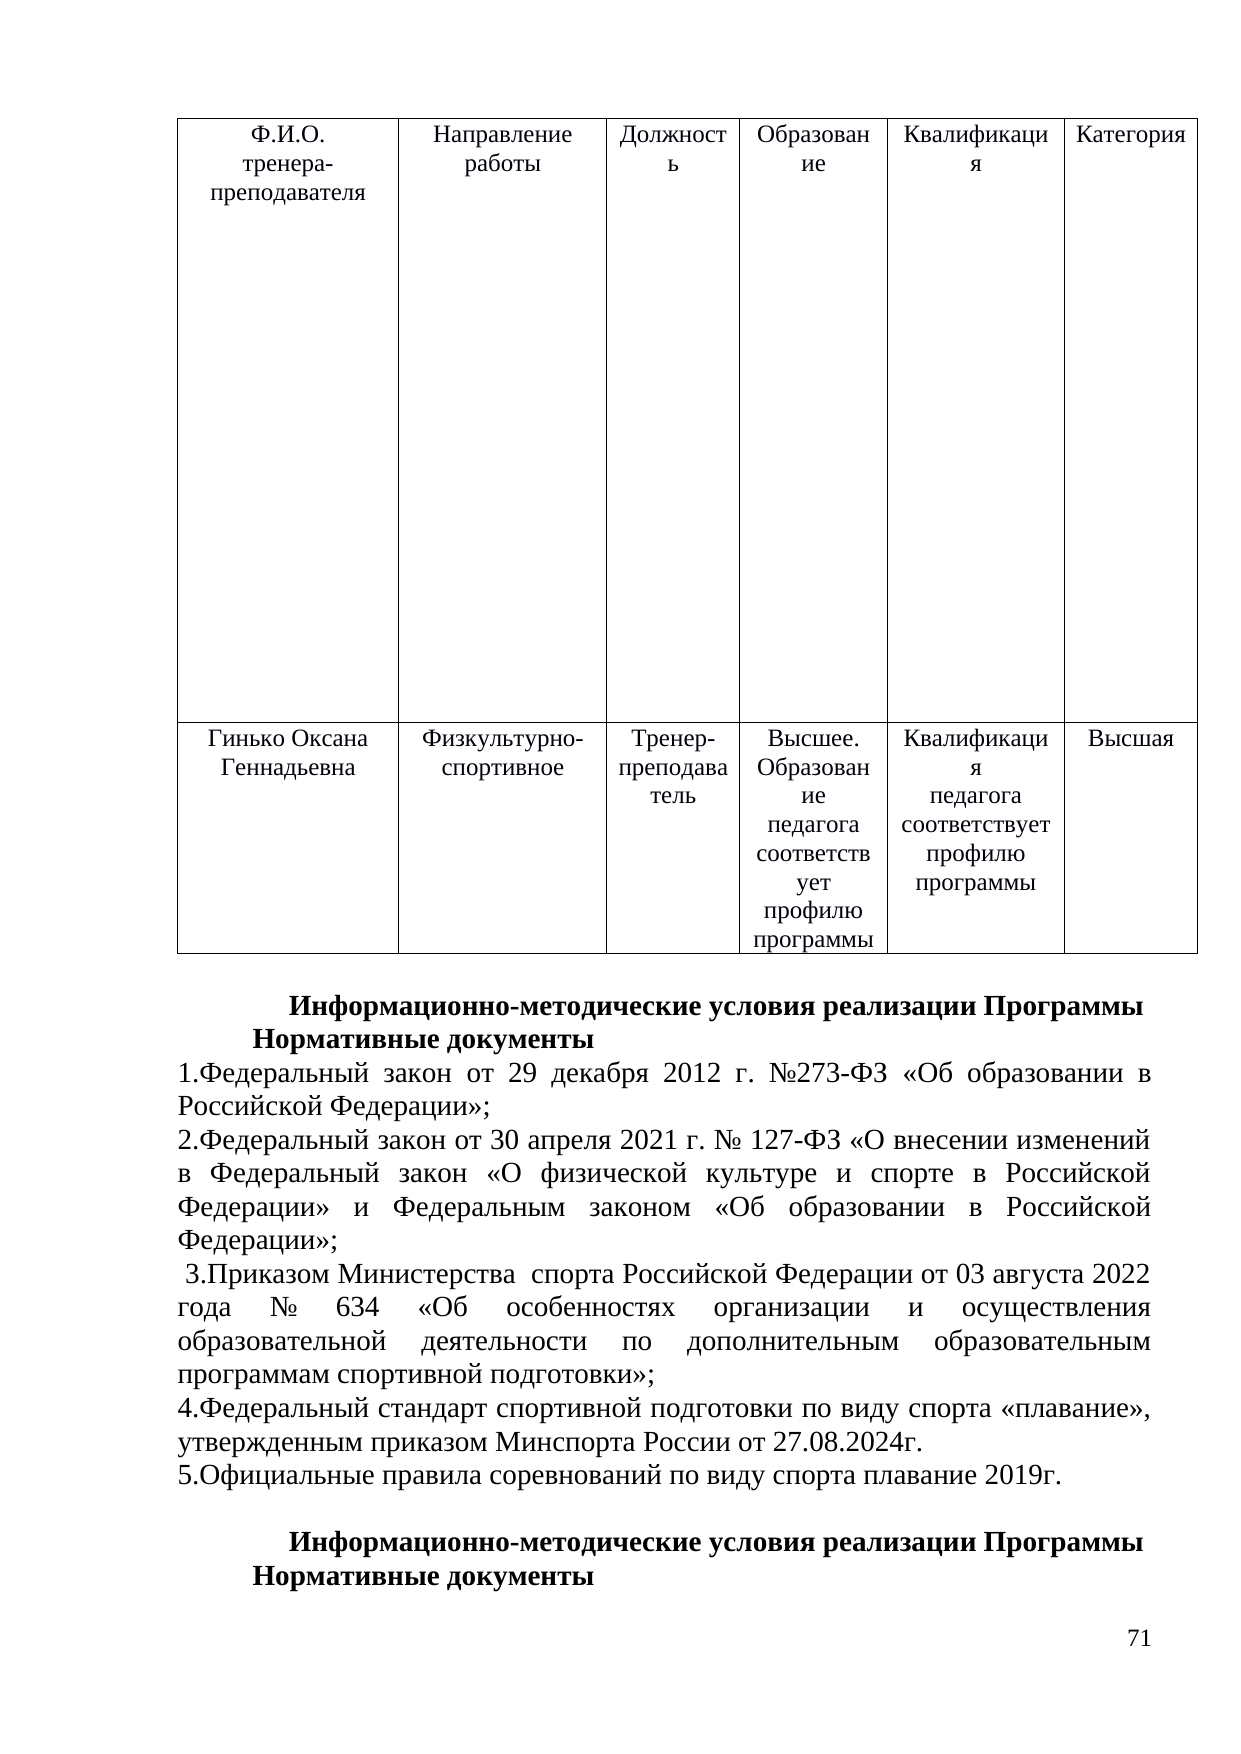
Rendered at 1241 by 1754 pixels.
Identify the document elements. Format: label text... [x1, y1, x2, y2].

text Информационно-методические условия реализации Программы [288, 1524, 1152, 1558]
table_cell Гинько Оксана Геннадьевна [178, 723, 398, 953]
table_cell Тренер- преподаватель [607, 723, 739, 953]
table_cell Высшее. Образование педагога соответствует профилю программы [740, 723, 887, 953]
table_header Ф.И.О. тренера-преподавателя [178, 119, 398, 722]
text Нормативные документы [252, 1021, 1093, 1055]
table_header Категория [1065, 119, 1197, 722]
list 3.Приказом Министерства спорта Российской Федерации от 03 августа 2022 года № 634 «Об особенностях организации и осуществления образовательной деятельности по дополнительным образовательным программам спортивной подготовки»; [177, 1256, 1152, 1390]
table_header Должность [607, 119, 739, 722]
table_header Квалификация [888, 119, 1064, 722]
list 1.Федеральный закон от 29 декабря 2012 г. №273-ФЗ «Об образовании в Российской Федерации»; [177, 1055, 1152, 1122]
list 5.Официальные правила соревнований по виду спорта плавание 2019г. [177, 1457, 1152, 1491]
table_cell Физкультурно- спортивное [399, 723, 606, 953]
table_header Образование [740, 119, 887, 722]
table_cell Квалификация педагога соответствует профилю программы [888, 723, 1064, 953]
table_cell Высшая [1065, 723, 1197, 953]
list 4.Федеральный стандарт спортивной подготовки по виду спорта «плавание», утвержденным приказом Минспорта России от 27.08.2024г. [177, 1390, 1152, 1457]
list 2.Федеральный закон от 30 апреля 2021 г. № 127-ФЗ «О внесении изменений в Федеральный закон «О физической культуре и спорте в Российской Федерации» и Федеральным законом «Об образовании в Российской Федерации»; [177, 1122, 1152, 1256]
table_header Направление работы [399, 119, 606, 722]
text Нормативные документы [252, 1558, 1093, 1591]
list Информационно-методические условия реализации Программы [288, 988, 1152, 1021]
